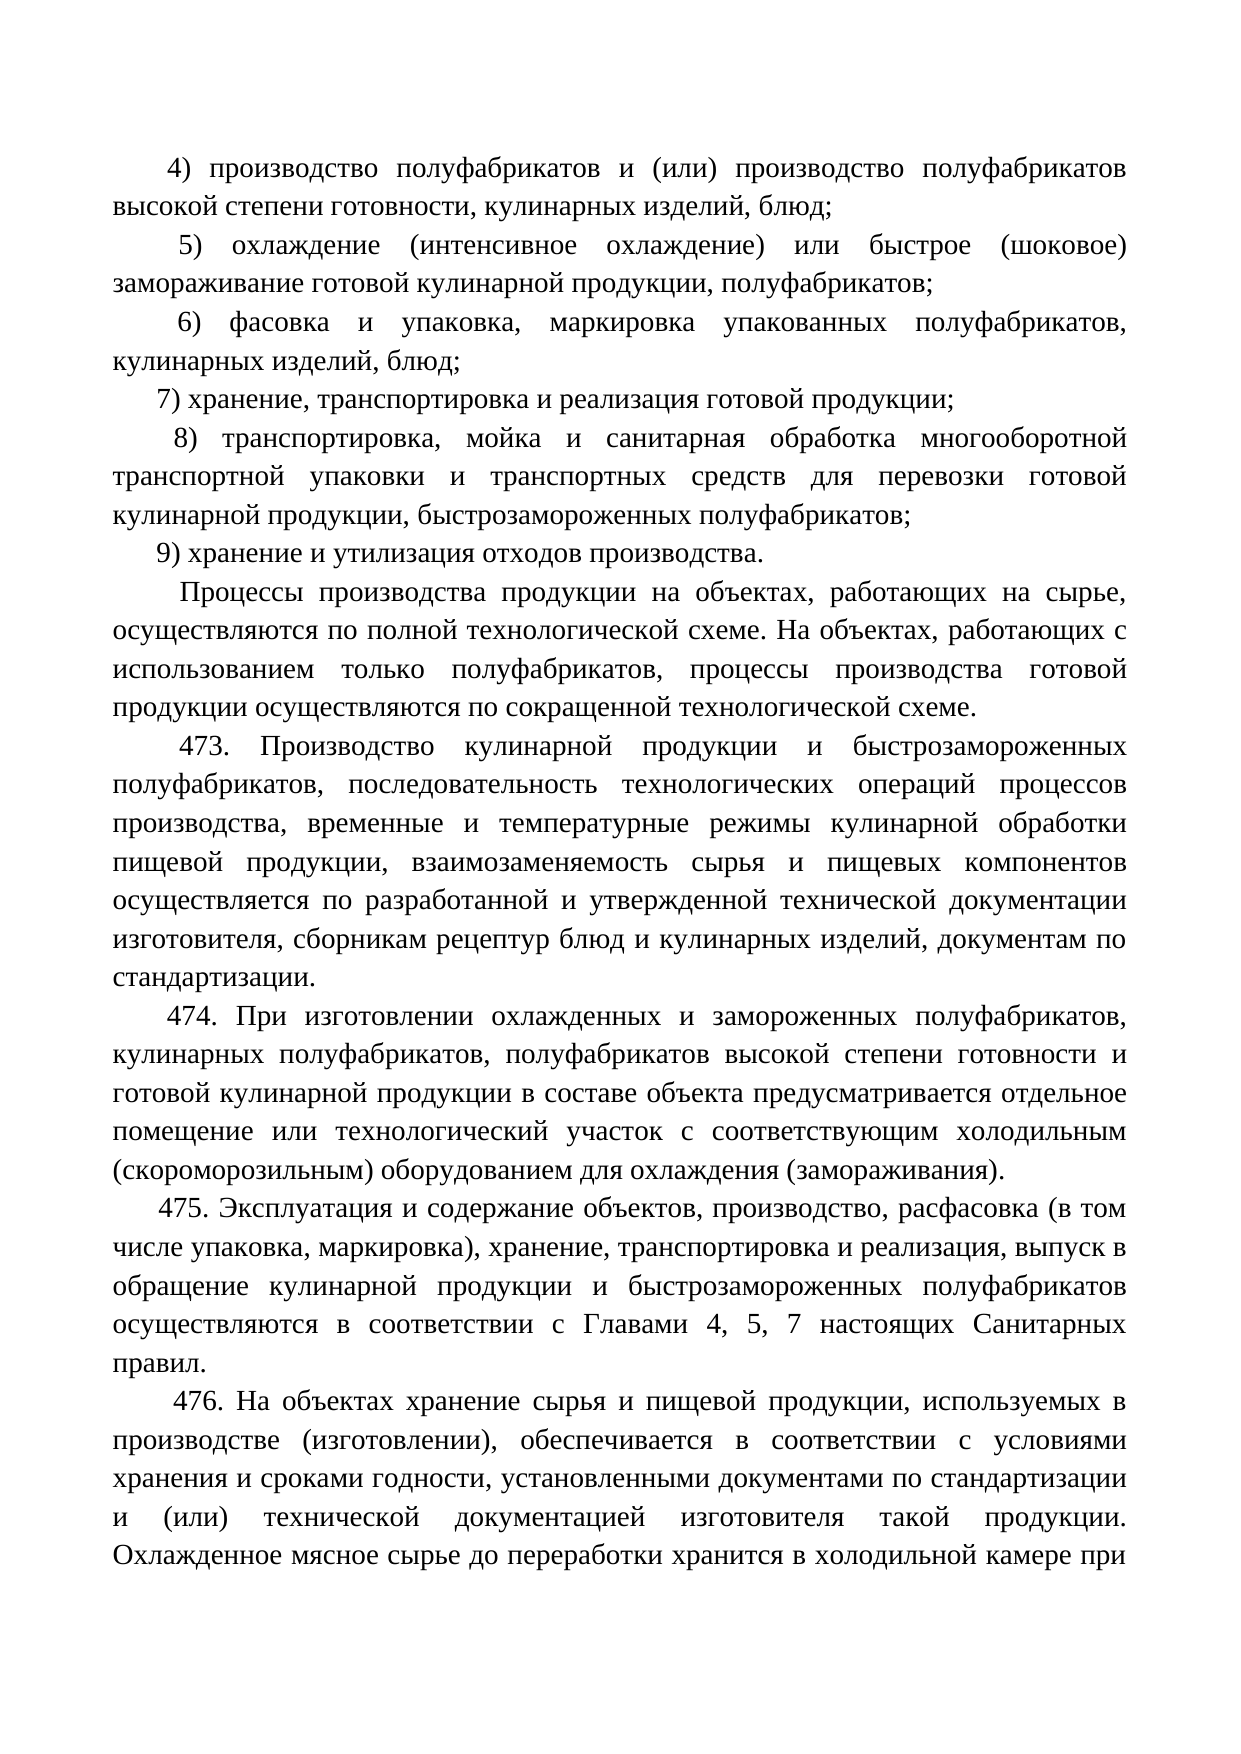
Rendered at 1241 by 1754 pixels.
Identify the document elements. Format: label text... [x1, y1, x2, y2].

text 475. Эксплуатация и содержание объектов, производство, расфасовка (в том числе упаковка, маркировка), хранение, транспортировка и реализация, выпуск в обращение кулинарной продукции и быстрозамороженных полуфабрикатов осуществляются в соответствии с Главами 4, 5, 7 настоящих Санитарных правил. [112, 1191, 1128, 1378]
text 7) хранение, транспортировка и реализация готовой продукции; [112, 381, 1128, 415]
text 4) производство полуфабрикатов и (или) производство полуфабрикатов высокой степени готовности, кулинарных изделий, блюд; [112, 150, 1128, 222]
text 6) фасовка и упаковка, маркировка упакованных полуфабрикатов, кулинарных изделий, блюд; [112, 304, 1128, 376]
text 474. При изготовлении охлажденных и замороженных полуфабрикатов, кулинарных полуфабрикатов, полуфабрикатов высокой степени готовности и готовой кулинарной продукции в составе объекта предусматривается отдельное помещение или технологический участок с соответствующим холодильным (скороморозильным) оборудованием для охлаждения (замораживания). [112, 998, 1128, 1186]
text 5) охлаждение (интенсивное охлаждение) или быстрое (шоковое) замораживание готовой кулинарной продукции, полуфабрикатов; [112, 227, 1128, 299]
text 473. Производство кулинарной продукции и быстрозамороженных полуфабрикатов, последовательность технологических операций процессов производства, временные и температурные режимы кулинарной обработки пищевой продукции, взаимозаменяемость сырья и пищевых компонентов осуществляется по разработанной и утвержденной технической документации изготовителя, сборникам рецептур блюд и кулинарных изделий, документам по стандартизации. [112, 728, 1128, 993]
text 9) хранение и утилизация отходов производства. [112, 535, 1128, 569]
text Процессы производства продукции на объектах, работающих на сырье, осуществляются по полной технологической схеме. На объектах, работающих с использованием только полуфабрикатов, процессы производства готовой продукции осуществляются по сокращенной технологической схеме. [112, 574, 1128, 723]
